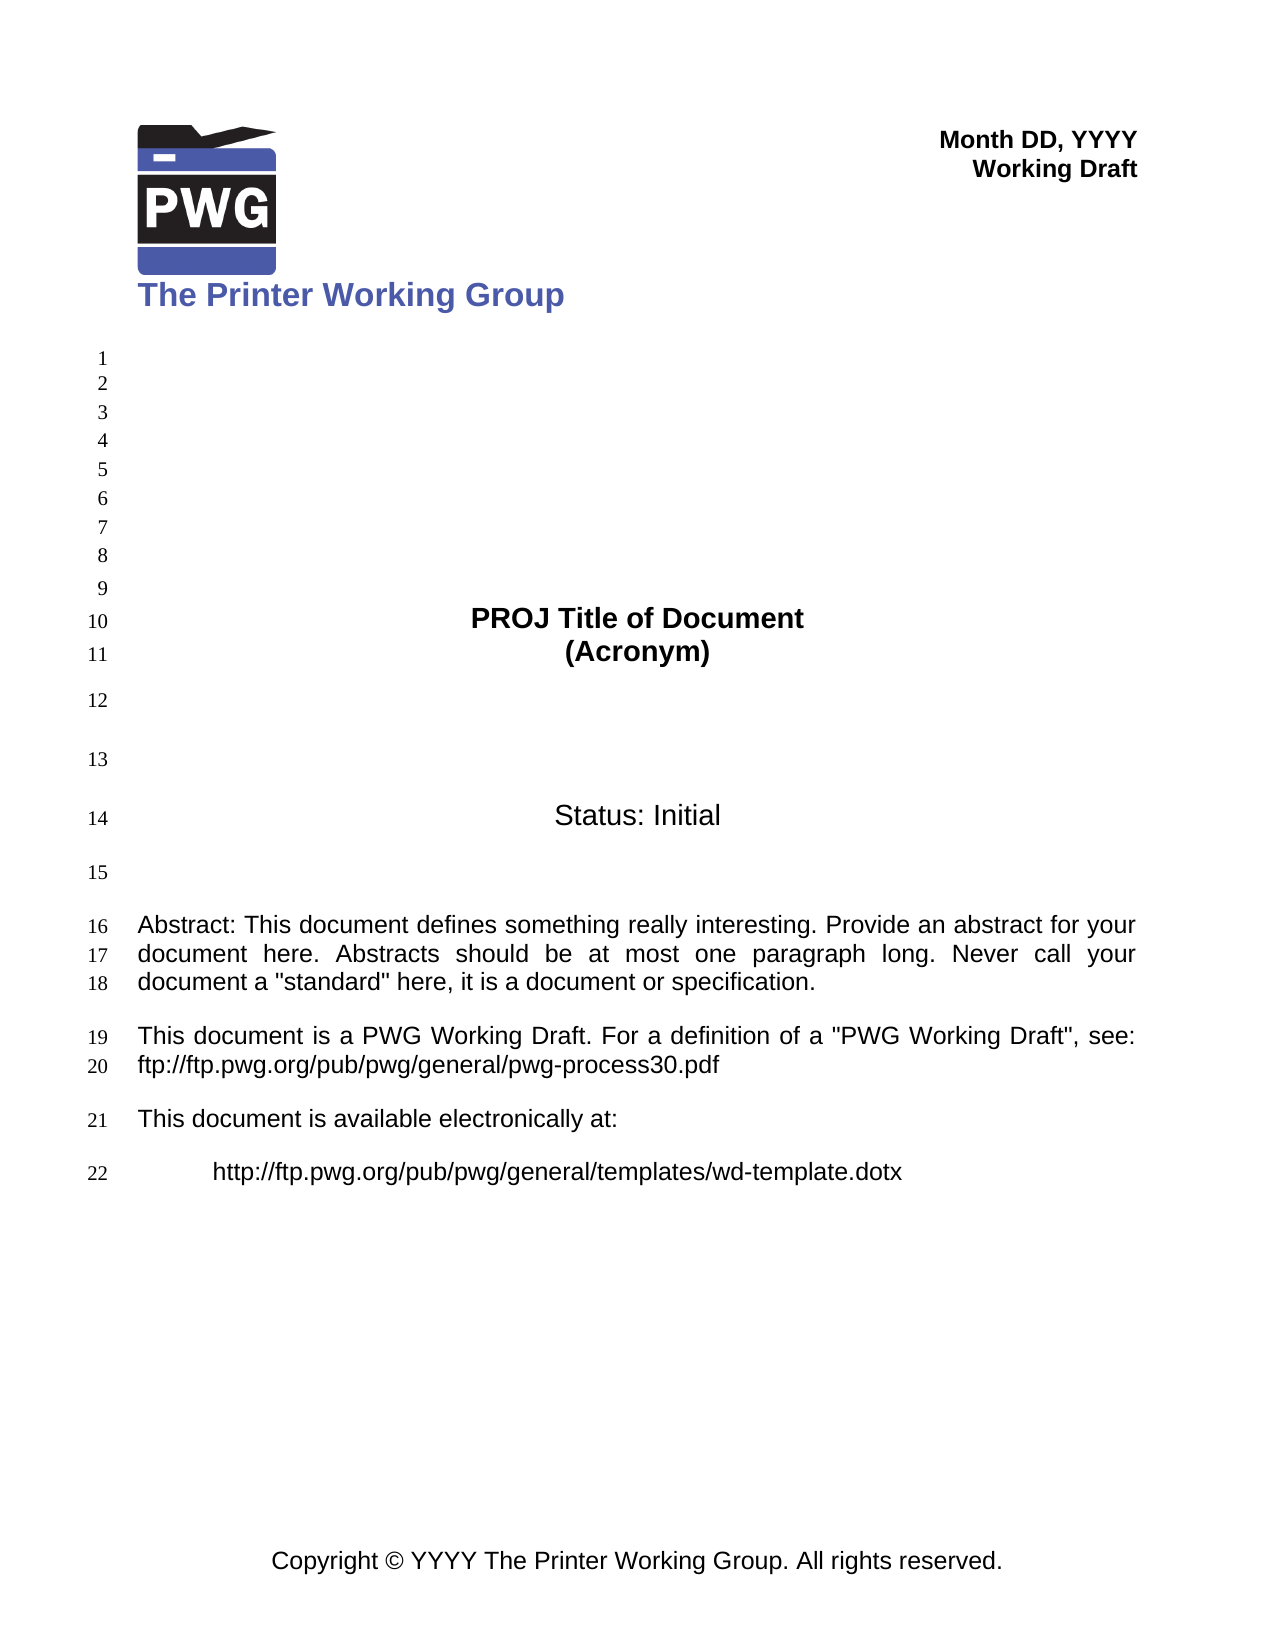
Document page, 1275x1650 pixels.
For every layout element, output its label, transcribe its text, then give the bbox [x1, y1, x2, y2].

subtitle Status: Initial [137, 798, 1138, 831]
text This document is available electronically at: [137, 1104, 1138, 1132]
picture [137, 125, 276, 275]
title PROJ Title of Document (Acronym) [137, 601, 1138, 668]
text Abstract: This document defines something really interesting. Provide an abstract for your document here. Abstracts should be at most one paragraph long. Never call your document a "standard" here, it is a document or specification. [137, 910, 1138, 996]
text This document is a PWG Working Draft. For a definition of a "PWG Working Draft", see: ftp://ftp.pwg.org/pub/pwg/general/pwg-process30.pdf [137, 1021, 1138, 1079]
text http://ftp.pwg.org/pub/pwg/general/templates/wd-template.dotx [212, 1157, 1138, 1186]
